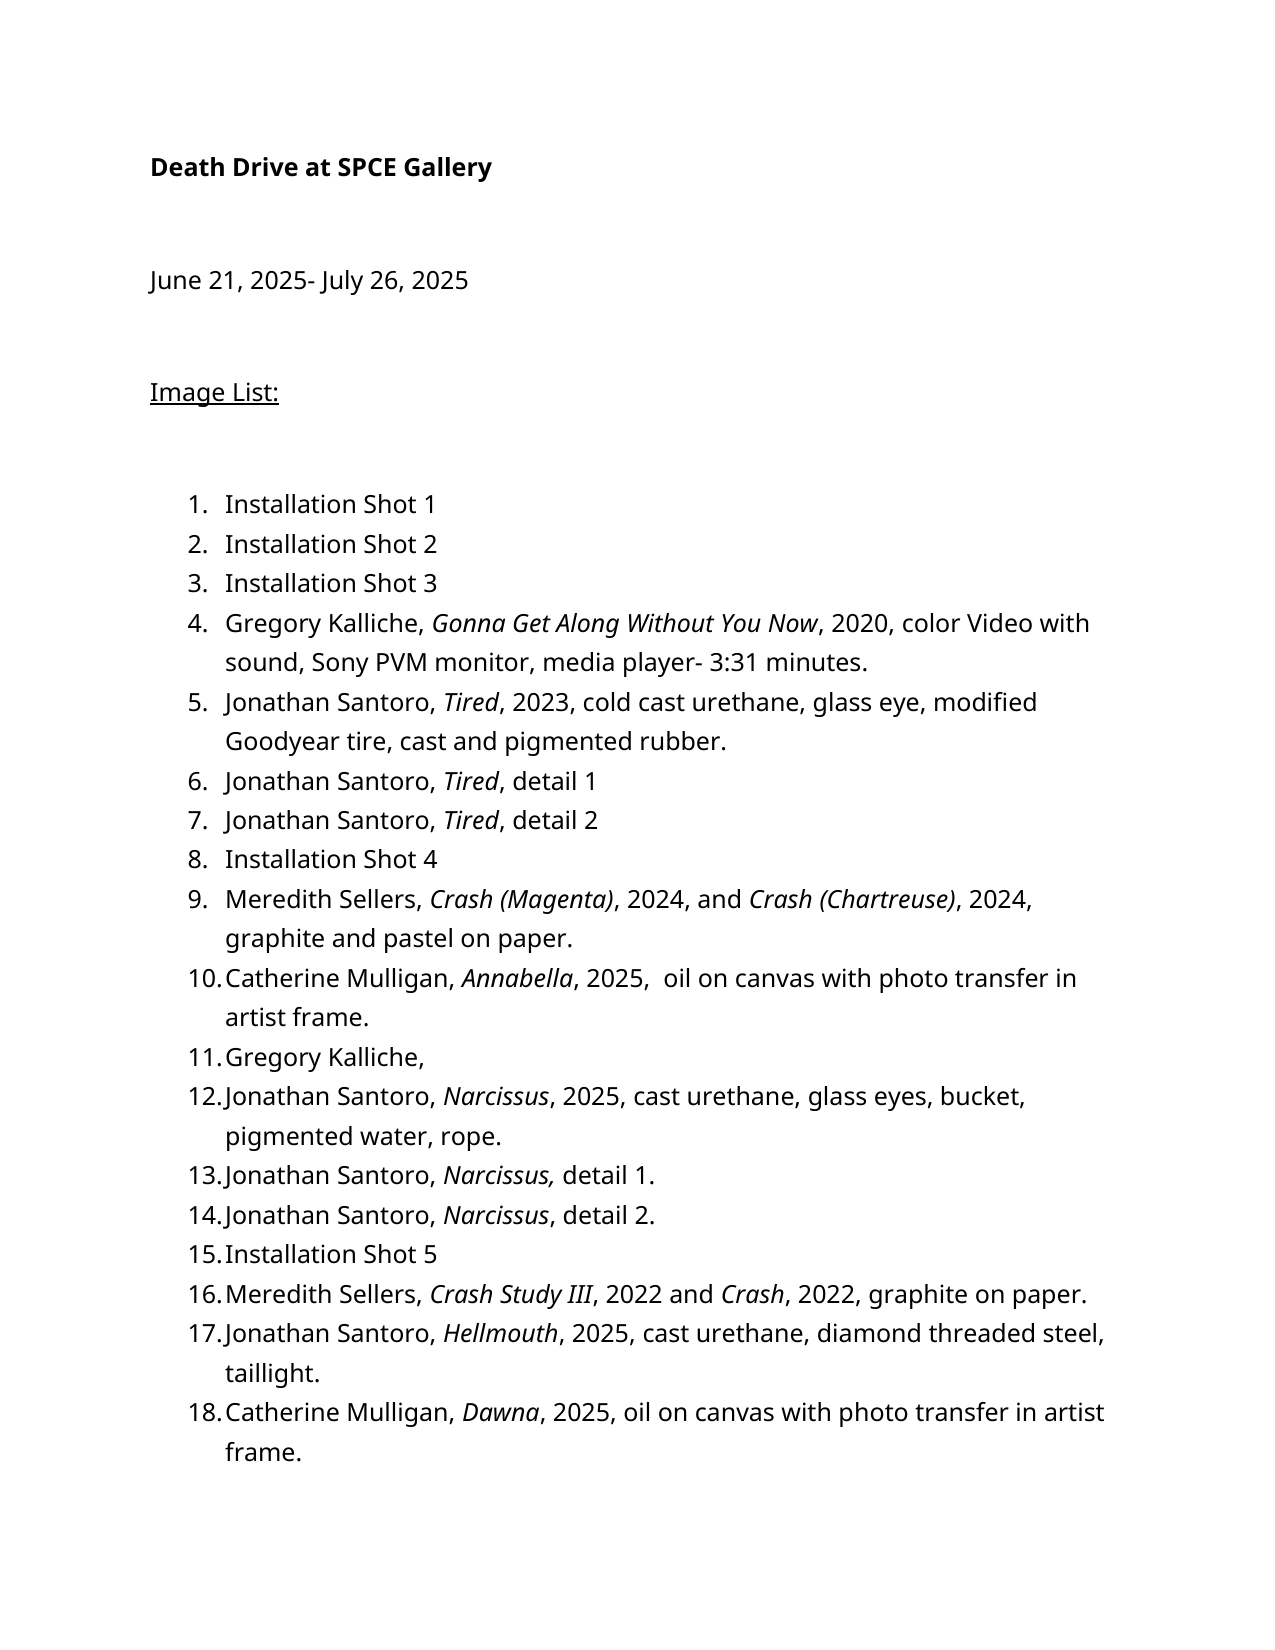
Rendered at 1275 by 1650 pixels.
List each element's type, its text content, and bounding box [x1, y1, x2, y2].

list Meredith Sellers, Crash Study III, 2022 and Crash, 2022, graphite on paper. [187, 1276, 1125, 1311]
text Death Drive at SPCE Gallery [150, 150, 1125, 184]
list Installation Shot 2 [187, 526, 1125, 560]
list Installation Shot 4 [187, 842, 1125, 876]
list Catherine Mulligan, Dawna, 2025, oil on canvas with photo transfer in artist frame. [187, 1395, 1125, 1468]
list Jonathan Santoro, Narcissus, detail 1. [187, 1158, 1125, 1192]
list Installation Shot 3 [187, 566, 1125, 600]
list Installation Shot 5 [187, 1237, 1125, 1271]
list Installation Shot 1 [187, 487, 1125, 521]
list Gregory Kalliche, Gonna Get Along Without You Now, 2020, color Video with sound, Sony PVM monitor, media player- 3:31 minutes. [187, 605, 1125, 679]
list Jonathan Santoro, Narcissus, 2025, cast urethane, glass eyes, bucket, pigmented water, rope. [187, 1079, 1125, 1153]
list Catherine Mulligan, Annabella, 2025, oil on canvas with photo transfer in artist frame. [187, 961, 1125, 1034]
list Jonathan Santoro, Tired, detail 2 [187, 803, 1125, 837]
list Gregory Kalliche, [187, 1039, 1125, 1074]
list Meredith Sellers, Crash (Magenta), 2024, and Crash (Chartreuse), 2024, graphite and pastel on paper. [187, 882, 1125, 955]
list Jonathan Santoro, Tired, detail 1 [187, 763, 1125, 797]
list Jonathan Santoro, Hellmouth, 2025, cast urethane, diamond threaded steel, taillight. [187, 1316, 1125, 1389]
text June 21, 2025- July 26, 2025 [150, 262, 1125, 296]
list Jonathan Santoro, Narcissus, detail 2. [187, 1197, 1125, 1232]
list Jonathan Santoro, Tired, 2023, cold cast urethane, glass eye, modified Goodyear tire, cast and pigmented rubber. [187, 684, 1125, 758]
text Image List: [150, 374, 1125, 409]
